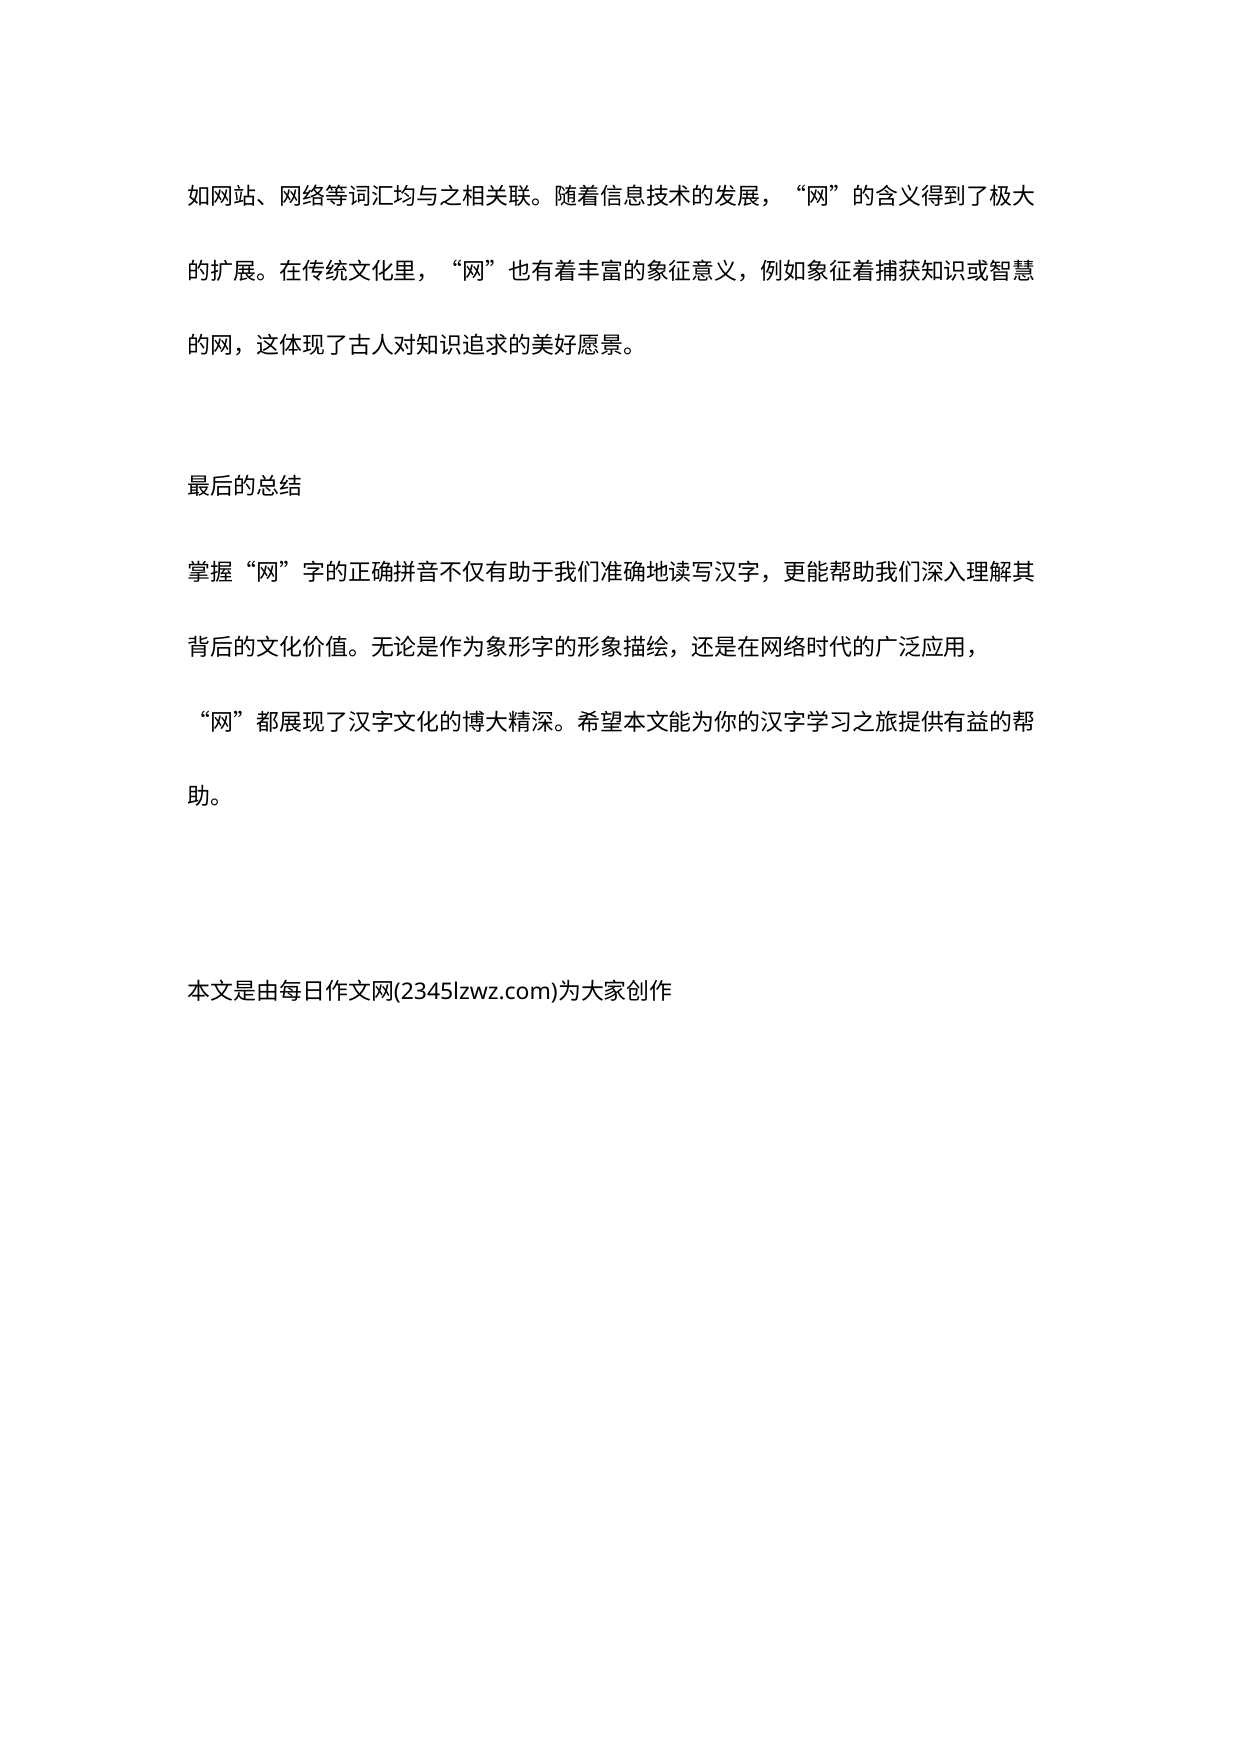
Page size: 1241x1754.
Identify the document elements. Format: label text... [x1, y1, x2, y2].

text 本文是由每日作文网(2345lzwz.com)为大家创作 [187, 957, 1053, 1022]
text 最后的总结 [187, 452, 1053, 517]
text 掌握“网”字的正确拼音不仅有助于我们准确地读写汉字，更能帮助我们深入理解其背后的文化价值。无论是作为象形字的形象描绘，还是在网络时代的广泛应用，“网”都展现了汉字文化的博大精深。希望本文能为你的汉字学习之旅提供有益的帮助。 [187, 538, 1053, 827]
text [187, 162, 1053, 376]
